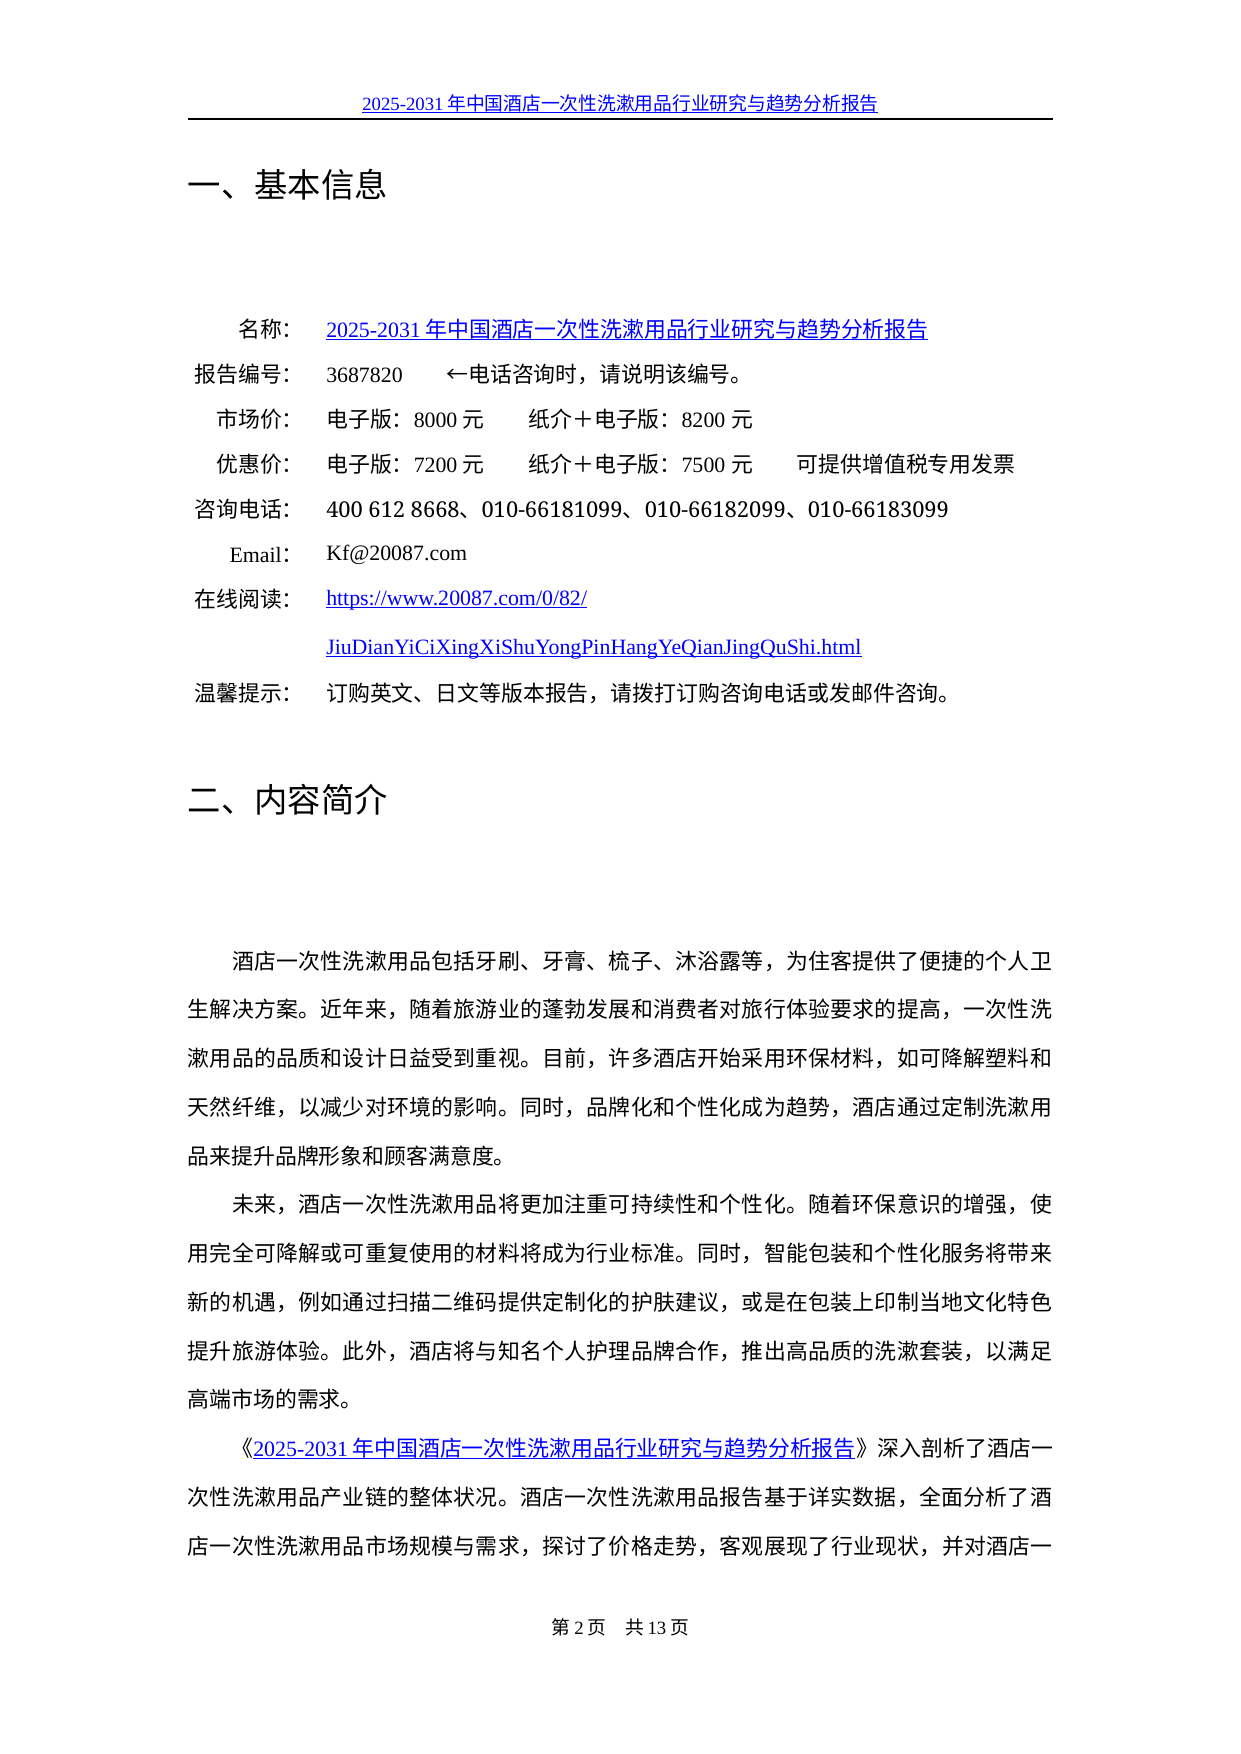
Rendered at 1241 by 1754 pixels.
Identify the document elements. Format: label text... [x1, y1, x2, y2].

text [187, 943, 1053, 1561]
table_cell 电子版：7200 元 纸介＋电子版：7500 元 可提供增值税专用发票 [315, 447, 1073, 492]
table_cell Kf@20087.com [315, 537, 1073, 582]
table_cell 温馨提示： [167, 675, 315, 720]
table_header 名称： [167, 312, 315, 357]
table_cell 电子版：8000 元 纸介＋电子版：8200 元 [315, 402, 1073, 447]
title 一、基本信息 [187, 150, 1053, 215]
table_cell 咨询电话： [167, 492, 315, 537]
table_cell 3687820 ←电话咨询时，请说明该编号。 [315, 357, 1073, 402]
table_cell 报告编号： [167, 357, 315, 402]
table_cell [315, 582, 1073, 675]
table_cell 市场价： [167, 402, 315, 447]
table_cell 优惠价： [167, 447, 315, 492]
table_header 2025-2031年中国酒店一次性洗漱用品行业研究与趋势分析报告 [315, 312, 1073, 357]
title 二、内容简介 [187, 766, 1053, 831]
table_cell 订购英文、日文等版本报告，请拨打订购咨询电话或发邮件咨询。 [315, 675, 1073, 720]
table_cell 400 612 8668、010-66181099、010-66182099、010-66183099 [315, 492, 1073, 537]
table_cell 在线阅读： [167, 582, 315, 675]
table_cell Email： [167, 537, 315, 582]
